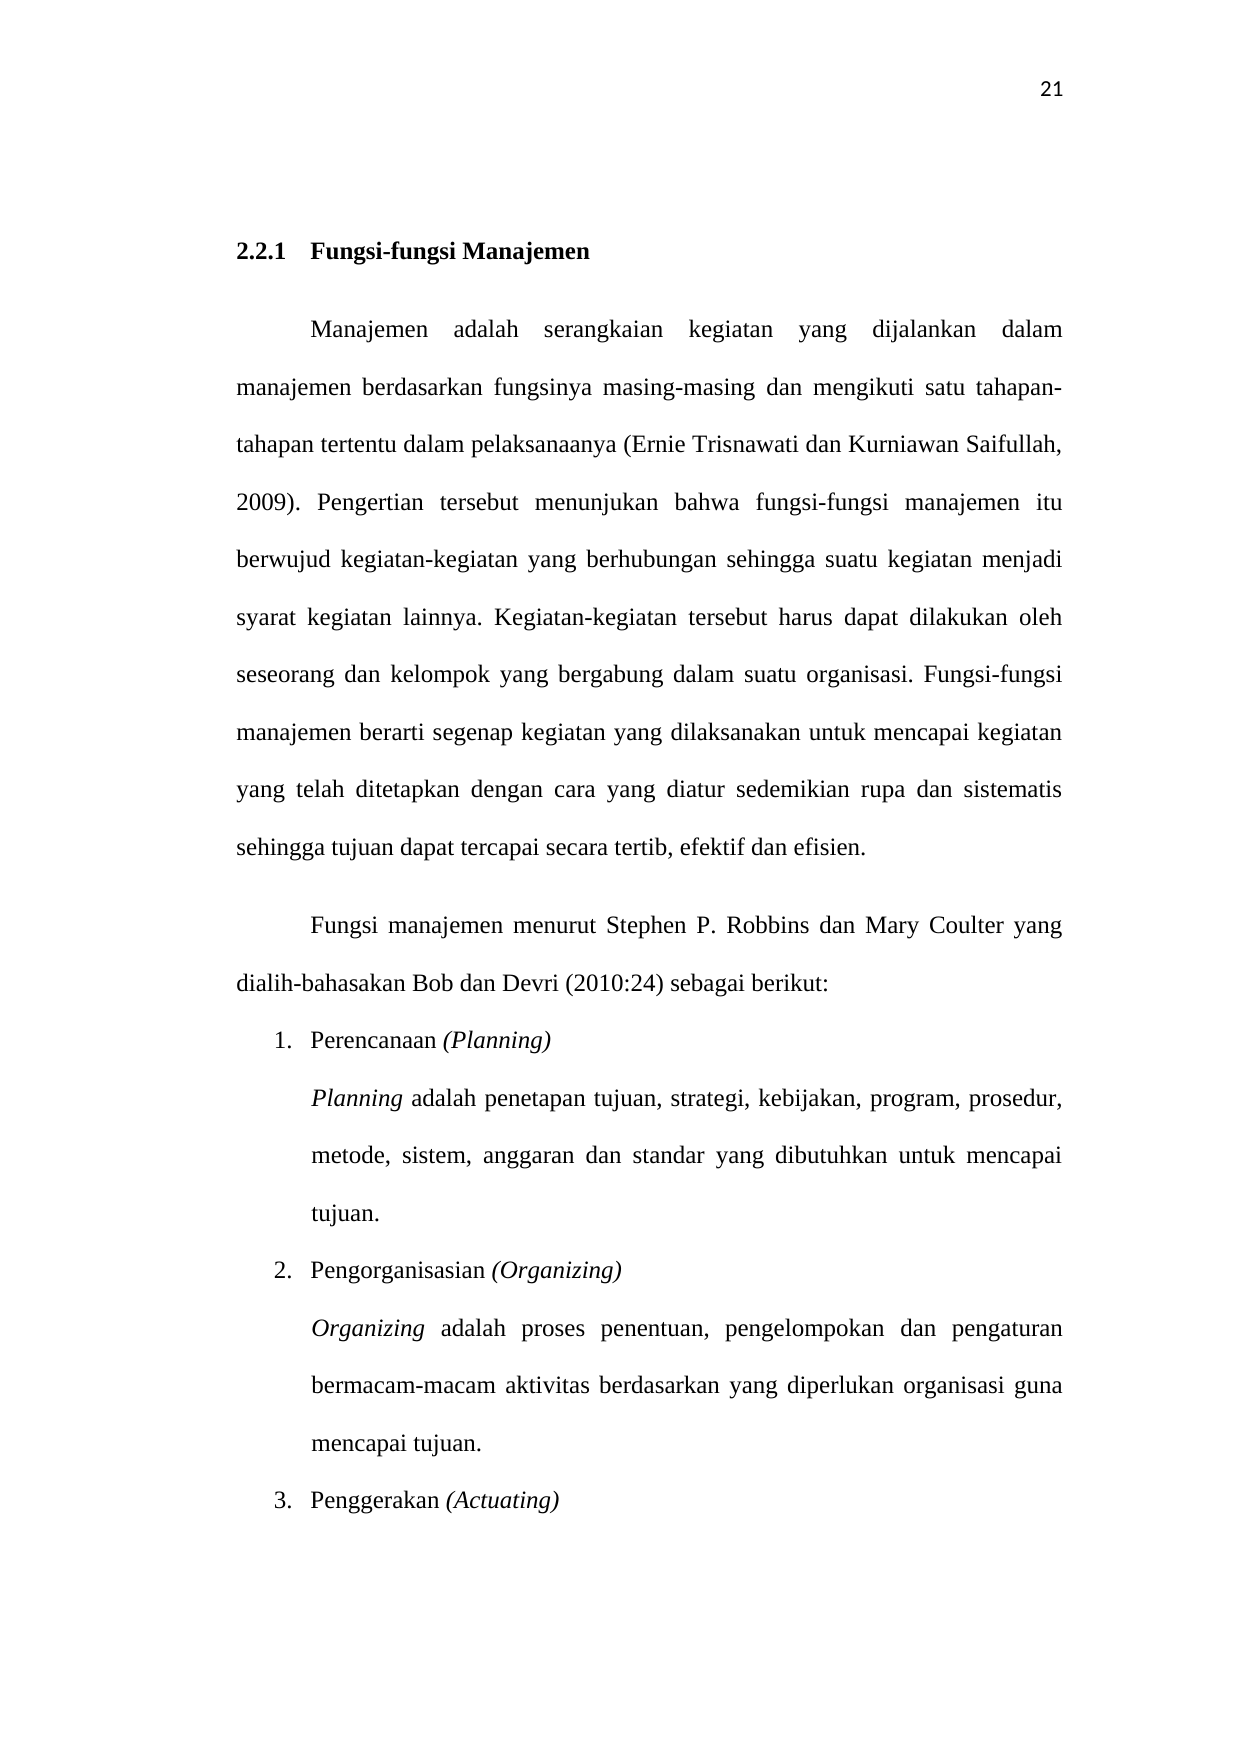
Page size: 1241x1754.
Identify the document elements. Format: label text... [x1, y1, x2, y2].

text Fungsi manajemen menurut Stephen P. Robbins dan Mary Coulter yang dialih-bahasakan Bob dan Devri (2010:24) sebagai berikut: [236, 910, 1063, 997]
list Planning adalah penetapan tujuan, strategi, kebijakan, program, prosedur, metode, sistem, anggaran dan standar yang dibutuhkan untuk mencapai tujuan. [311, 1083, 1063, 1227]
list Penggerakan (Actuating) [274, 1485, 1063, 1514]
list Organizing adalah proses penentuan, pengelompokan dan pengaturan bermacam-macam aktivitas berdasarkan yang diperlukan organisasi guna mencapai tujuan. [311, 1313, 1063, 1457]
list Perencanaan (Planning) [274, 1025, 1063, 1054]
text Manajemen adalah serangkaian kegiatan yang dijalankan dalam manajemen berdasarkan fungsinya masing-masing dan mengikuti satu tahapan-tahapan tertentu dalam pelaksanaanya (Ernie Trisnawati dan Kurniawan Saifullah, 2009). Pengertian tersebut menunjukan bahwa fungsi-fungsi manajemen itu berwujud kegiatan-kegiatan yang berhubungan sehingga suatu kegiatan menjadi syarat kegiatan lainnya. Kegiatan-kegiatan tersebut harus dapat dilakukan oleh seseorang dan kelompok yang bergabung dalam suatu organisasi. Fungsi-fungsi manajemen berarti segenap kegiatan yang dilaksanakan untuk mencapai kegiatan yang telah ditetapkan dengan cara yang diatur sedemikian rupa dan sistematis sehingga tujuan dapat tercapai secara tertib, efektif dan efisien. [236, 314, 1063, 861]
list Pengorganisasian (Organizing) [274, 1255, 1063, 1284]
text 2.2.1 Fungsi-fungsi Manajemen [236, 236, 1063, 265]
